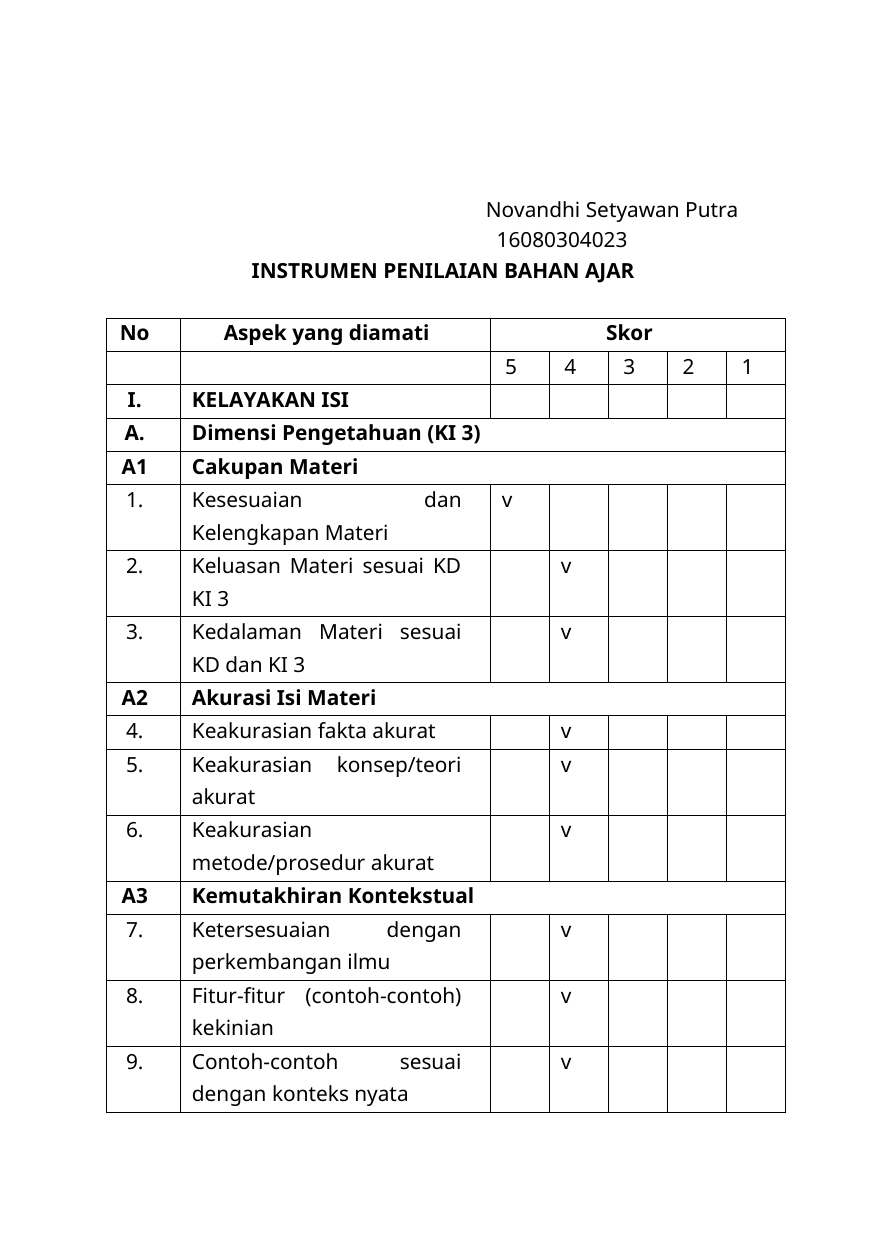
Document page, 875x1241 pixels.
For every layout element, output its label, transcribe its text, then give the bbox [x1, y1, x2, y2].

table_cell v [550, 716, 608, 749]
table_cell [727, 750, 785, 814]
table_cell KELAYAKAN ISI [181, 385, 490, 417]
table_cell [609, 981, 667, 1046]
table_cell 4. [107, 716, 180, 749]
table_cell [668, 981, 726, 1046]
table_cell [491, 716, 549, 749]
table_cell [727, 981, 785, 1046]
table_cell Kesesuaian dan Kelengkapan Materi [181, 485, 490, 550]
table_cell [727, 915, 785, 980]
table_cell 1. [107, 485, 180, 550]
table_cell 9. [107, 1047, 180, 1112]
table_cell 8. [107, 981, 180, 1046]
table_cell [668, 1047, 726, 1112]
table_cell [727, 816, 785, 881]
table_cell [491, 816, 549, 881]
table_cell Keakurasian fakta akurat [181, 716, 490, 749]
table_cell Cakupan Materi [181, 452, 785, 484]
table_cell [491, 915, 549, 980]
table_cell [491, 385, 549, 417]
table_cell Dimensi Pengetahuan (KI 3) [181, 419, 785, 451]
text 16080304023 [448, 226, 738, 254]
table_cell [668, 385, 726, 417]
table_cell 1 [727, 352, 785, 384]
table_cell [668, 716, 726, 749]
table_cell [668, 617, 726, 682]
table_header Skor [491, 319, 785, 351]
table_cell [609, 385, 667, 417]
table_cell [491, 551, 549, 616]
table_cell v [491, 485, 549, 550]
text INSTRUMEN PENILAIAN BAHAN AJAR [148, 256, 738, 285]
table_cell v [550, 750, 608, 814]
table_cell A. [107, 419, 180, 451]
table_cell v [550, 551, 608, 616]
table_cell [727, 385, 785, 417]
table_cell Contoh-contoh sesuai dengan konteks nyata [181, 1047, 490, 1112]
table_cell Keakurasian konsep/teori akurat [181, 750, 490, 814]
table_cell v [550, 981, 608, 1046]
table_cell [491, 750, 549, 814]
table_cell [609, 551, 667, 616]
table_cell 4 [550, 352, 608, 384]
table_cell Akurasi Isi Materi [181, 683, 785, 715]
text Novandhi Setyawan Putra [133, 195, 738, 223]
table_cell [609, 617, 667, 682]
table_cell A1 [107, 452, 180, 484]
table_cell v [550, 1047, 608, 1112]
table_cell [491, 1047, 549, 1112]
table_cell [727, 617, 785, 682]
table_cell 5. [107, 750, 180, 814]
table_cell [609, 750, 667, 814]
table_cell [609, 716, 667, 749]
table_cell 3 [609, 352, 667, 384]
table_cell Keluasan Materi sesuai KD KI 3 [181, 551, 490, 616]
table_cell [181, 352, 490, 384]
table_cell [609, 816, 667, 881]
table_cell [727, 485, 785, 550]
table_cell Kemutakhiran Kontekstual [181, 882, 785, 914]
table_cell [550, 485, 608, 550]
table_cell [668, 485, 726, 550]
table_cell [491, 981, 549, 1046]
table_header No [107, 319, 180, 351]
table_cell [727, 716, 785, 749]
table_cell I. [107, 385, 180, 417]
table_cell [609, 915, 667, 980]
table_cell Ketersesuaian dengan perkembangan ilmu [181, 915, 490, 980]
table_cell [727, 1047, 785, 1112]
table_cell v [550, 816, 608, 881]
table_cell 2. [107, 551, 180, 616]
table_cell v [550, 617, 608, 682]
table_cell 2 [668, 352, 726, 384]
table_cell [550, 385, 608, 417]
table_cell Kedalaman Materi sesuai KD dan KI 3 [181, 617, 490, 682]
table_cell 7. [107, 915, 180, 980]
table_cell [609, 1047, 667, 1112]
table_cell A3 [107, 882, 180, 914]
table_cell [668, 915, 726, 980]
table_cell [727, 551, 785, 616]
table_cell v [550, 915, 608, 980]
table_cell [668, 750, 726, 814]
table_cell [668, 551, 726, 616]
table_cell Fitur-fitur (contoh-contoh) kekinian [181, 981, 490, 1046]
table_cell [668, 816, 726, 881]
table_cell [107, 352, 180, 384]
table_cell [491, 617, 549, 682]
table_cell 3. [107, 617, 180, 682]
table_header Aspek yang diamati [181, 319, 490, 351]
table_cell [609, 485, 667, 550]
table_cell 6. [107, 816, 180, 881]
table_cell 5 [491, 352, 549, 384]
table_cell Keakurasian metode/prosedur akurat [181, 816, 490, 881]
table_cell A2 [107, 683, 180, 715]
